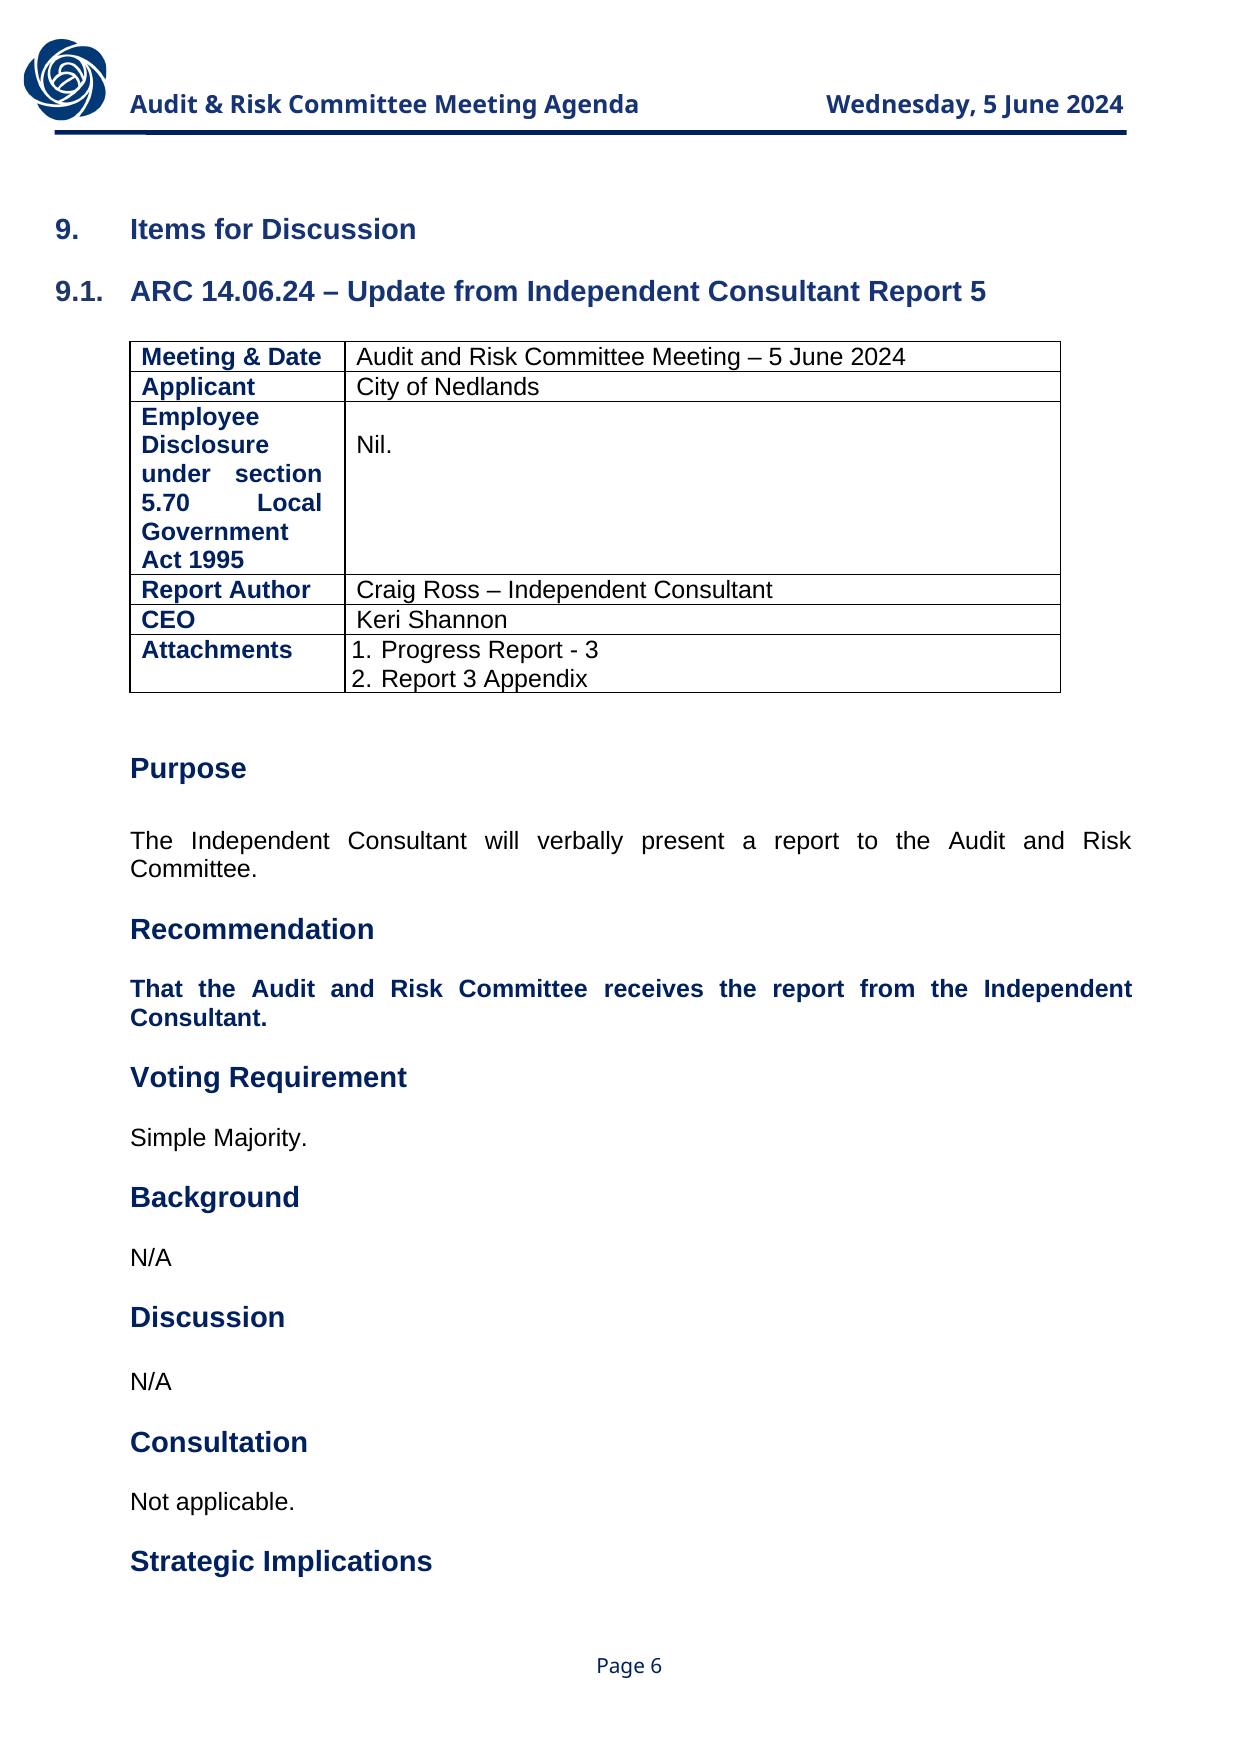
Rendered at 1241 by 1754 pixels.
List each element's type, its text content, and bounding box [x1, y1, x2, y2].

picture [18, 33, 110, 124]
table_cell City of Nedlands [346, 372, 1060, 401]
text Not applicable. [130, 1487, 1133, 1516]
text N/A [130, 1367, 1133, 1396]
table_cell Nil. [346, 402, 1060, 574]
table_cell Progress Report - 3 Report 3 Appendix [346, 635, 1060, 692]
table_cell CEO [131, 605, 344, 634]
table_cell Craig Ross – Independent Consultant [346, 575, 1060, 604]
table_header Meeting & Date [131, 342, 344, 371]
table_cell Employee Disclosure under section 5.70 Local Government Act 1995 [131, 402, 344, 574]
text N/A [130, 1242, 1133, 1271]
table_cell Applicant [131, 372, 344, 401]
text Simple Majority. [130, 1123, 1133, 1151]
text That the Audit and Risk Committee receives the report from the Independent Consultant. [130, 974, 1133, 1032]
subtitle Items for Discussion [55, 212, 1128, 245]
text Discussion [130, 1300, 1133, 1333]
text Background [130, 1180, 1133, 1214]
table_cell Keri Shannon [346, 605, 1060, 634]
table_cell Attachments [131, 635, 344, 692]
subtitle ARC 14.06.24 – Update from Independent Consultant Report 5 [55, 274, 1128, 307]
text Consultation [130, 1424, 1133, 1458]
table_cell Report Author [131, 575, 344, 604]
text Voting Requirement [130, 1060, 1133, 1094]
table_header Audit and Risk Committee Meeting – 5 June 2024 [346, 342, 1060, 371]
text The Independent Consultant will verbally present a report to the Audit and Risk Committee. [130, 826, 1133, 883]
text Strategic Implications [130, 1544, 1133, 1578]
text Recommendation [130, 912, 1133, 945]
text Purpose [130, 751, 1133, 784]
